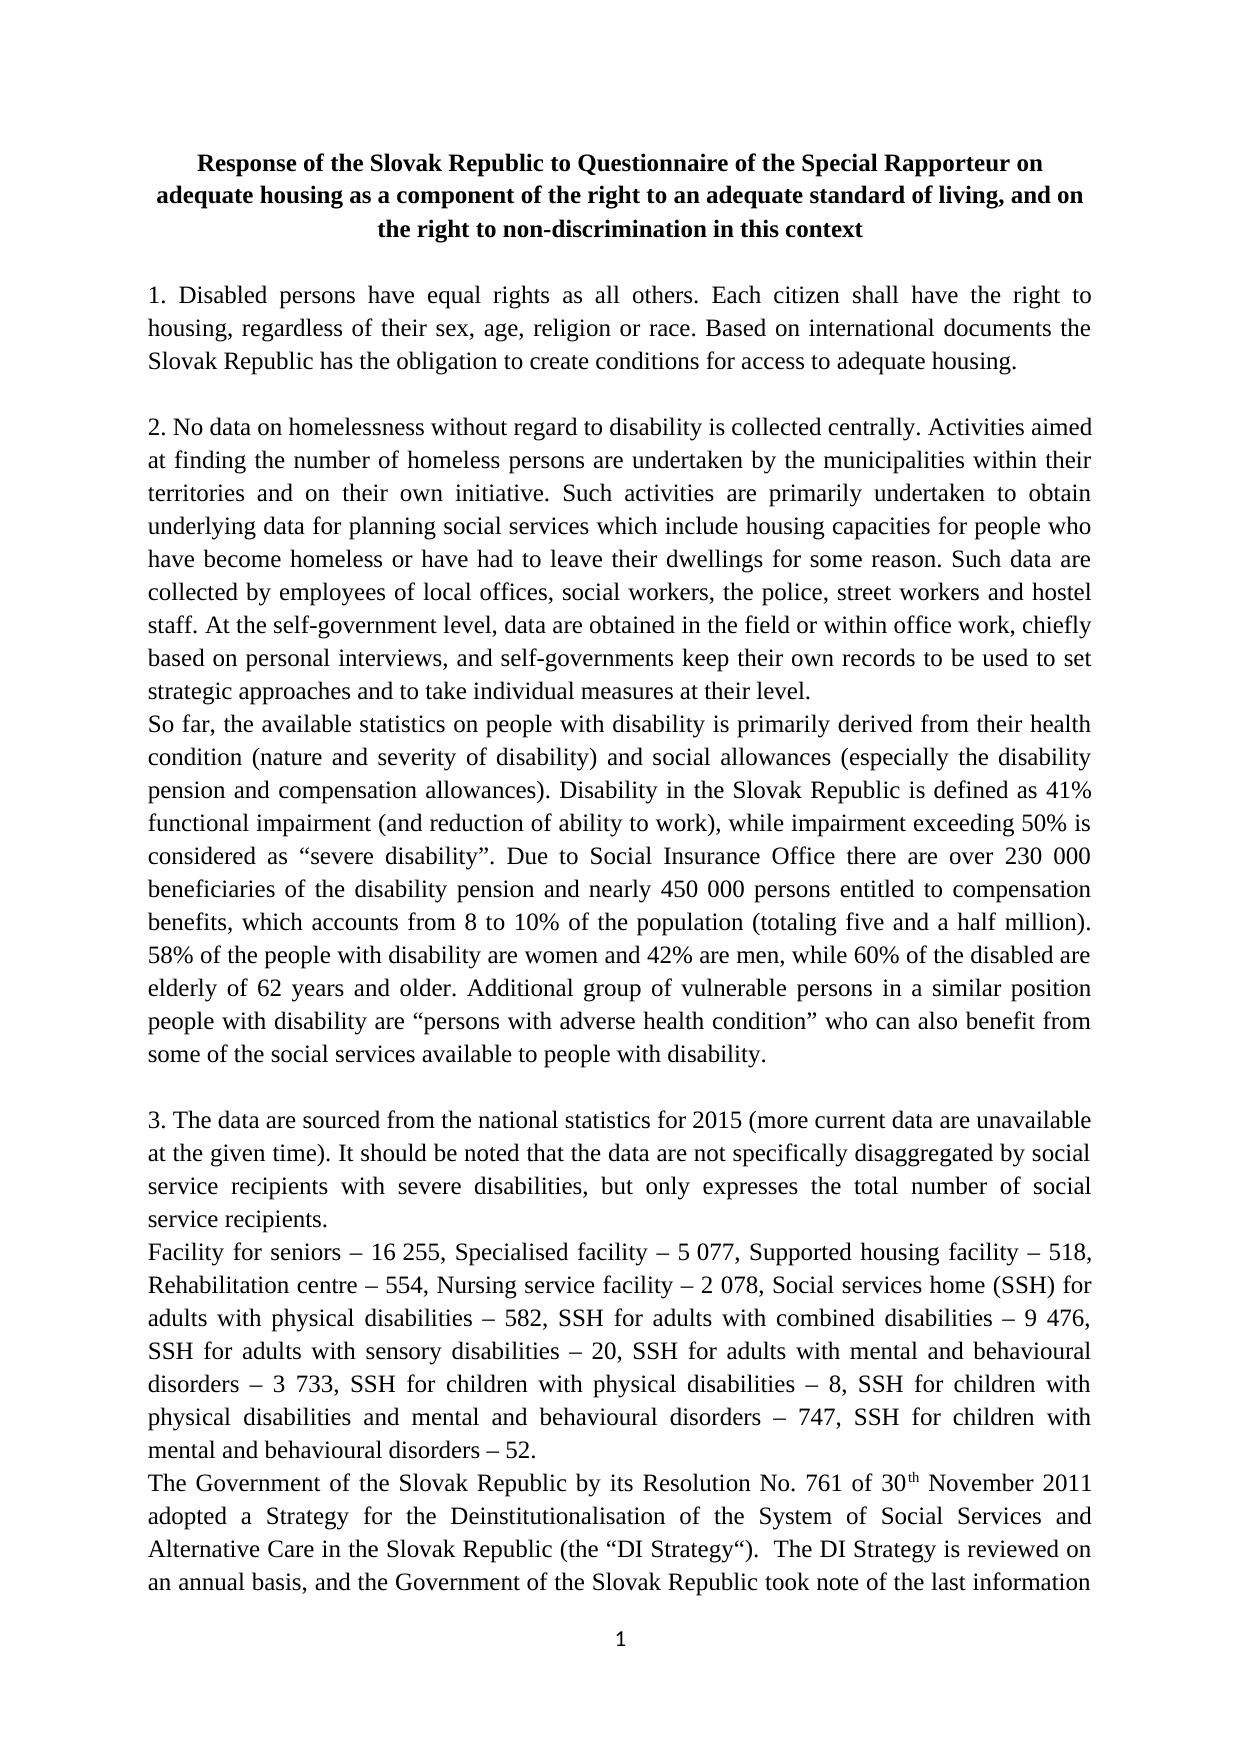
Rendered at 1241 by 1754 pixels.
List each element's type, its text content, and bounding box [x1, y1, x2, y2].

text Facility for seniors – 16 255, Specialised facility – 5 077, Supported housing facility – 518, Rehabilitation centre – 554, Nursing service facility – 2 078, Social services home (SSH) for adults with physical disabilities – 582, SSH for adults with combined disabilities – 9 476, SSH for adults with sensory disabilities – 20, SSH for adults with mental and behavioural disorders – 3 733, SSH for children with physical disabilities – 8, SSH for children with physical disabilities and mental and behavioural disorders – 747, SSH for children with mental and behavioural disorders – 52. [148, 1237, 1093, 1464]
text 2. No data on homelessness without regard to disability is collected centrally. Activities aimed at finding the number of homeless persons are undertaken by the municipalities within their territories and on their own initiative. Such activities are primarily undertaken to obtain underlying data for planning social services which include housing capacities for people who have become homeless or have had to leave their dwellings for some reason. Such data are collected by employees of local offices, social workers, the police, street workers and hostel staff. At the self-government level, data are obtained in the field or within office work, chiefly based on personal interviews, and self-governments keep their own records to be used to set strategic approaches and to take individual measures at their level. [148, 412, 1093, 705]
text 3. The data are sourced from the national statistics for 2015 (more current data are unavailable at the given time). It should be noted that the data are not specifically disaggregated by social service recipients with severe disabilities, but only expresses the total number of social service recipients. [148, 1105, 1093, 1233]
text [148, 1468, 1093, 1596]
text 1. Disabled persons have equal rights as all others. Each citizen shall have the right to housing, regardless of their sex, age, religion or race. Based on international documents the Slovak Republic has the obligation to create conditions for access to adequate housing. [148, 280, 1093, 374]
text So far, the available statistics on people with disability is primarily derived from their health condition (nature and severity of disability) and social allowances (especially the disability pension and compensation allowances). Disability in the Slovak Republic is defined as 41% functional impairment (and reduction of ability to work), while impairment exceeding 50% is considered as “severe disability”. Due to Social Insurance Office there are over 230 000 beneficiaries of the disability pension and nearly 450 000 persons entitled to compensation benefits, which accounts from 8 to 10% of the population (totaling five and a half million). 58% of the people with disability are women and 42% are men, while 60% of the disabled are elderly of 62 years and older. Additional group of vulnerable persons in a similar position people with disability are “persons with adverse health condition” who can also benefit from some of the social services available to people with disability. [148, 709, 1093, 1068]
text Response of the Slovak Republic to Questionnaire of the Special Rapporteur on adequate housing as a component of the right to an adequate standard of living, and on the right to non-discrimination in this context [148, 148, 1093, 242]
